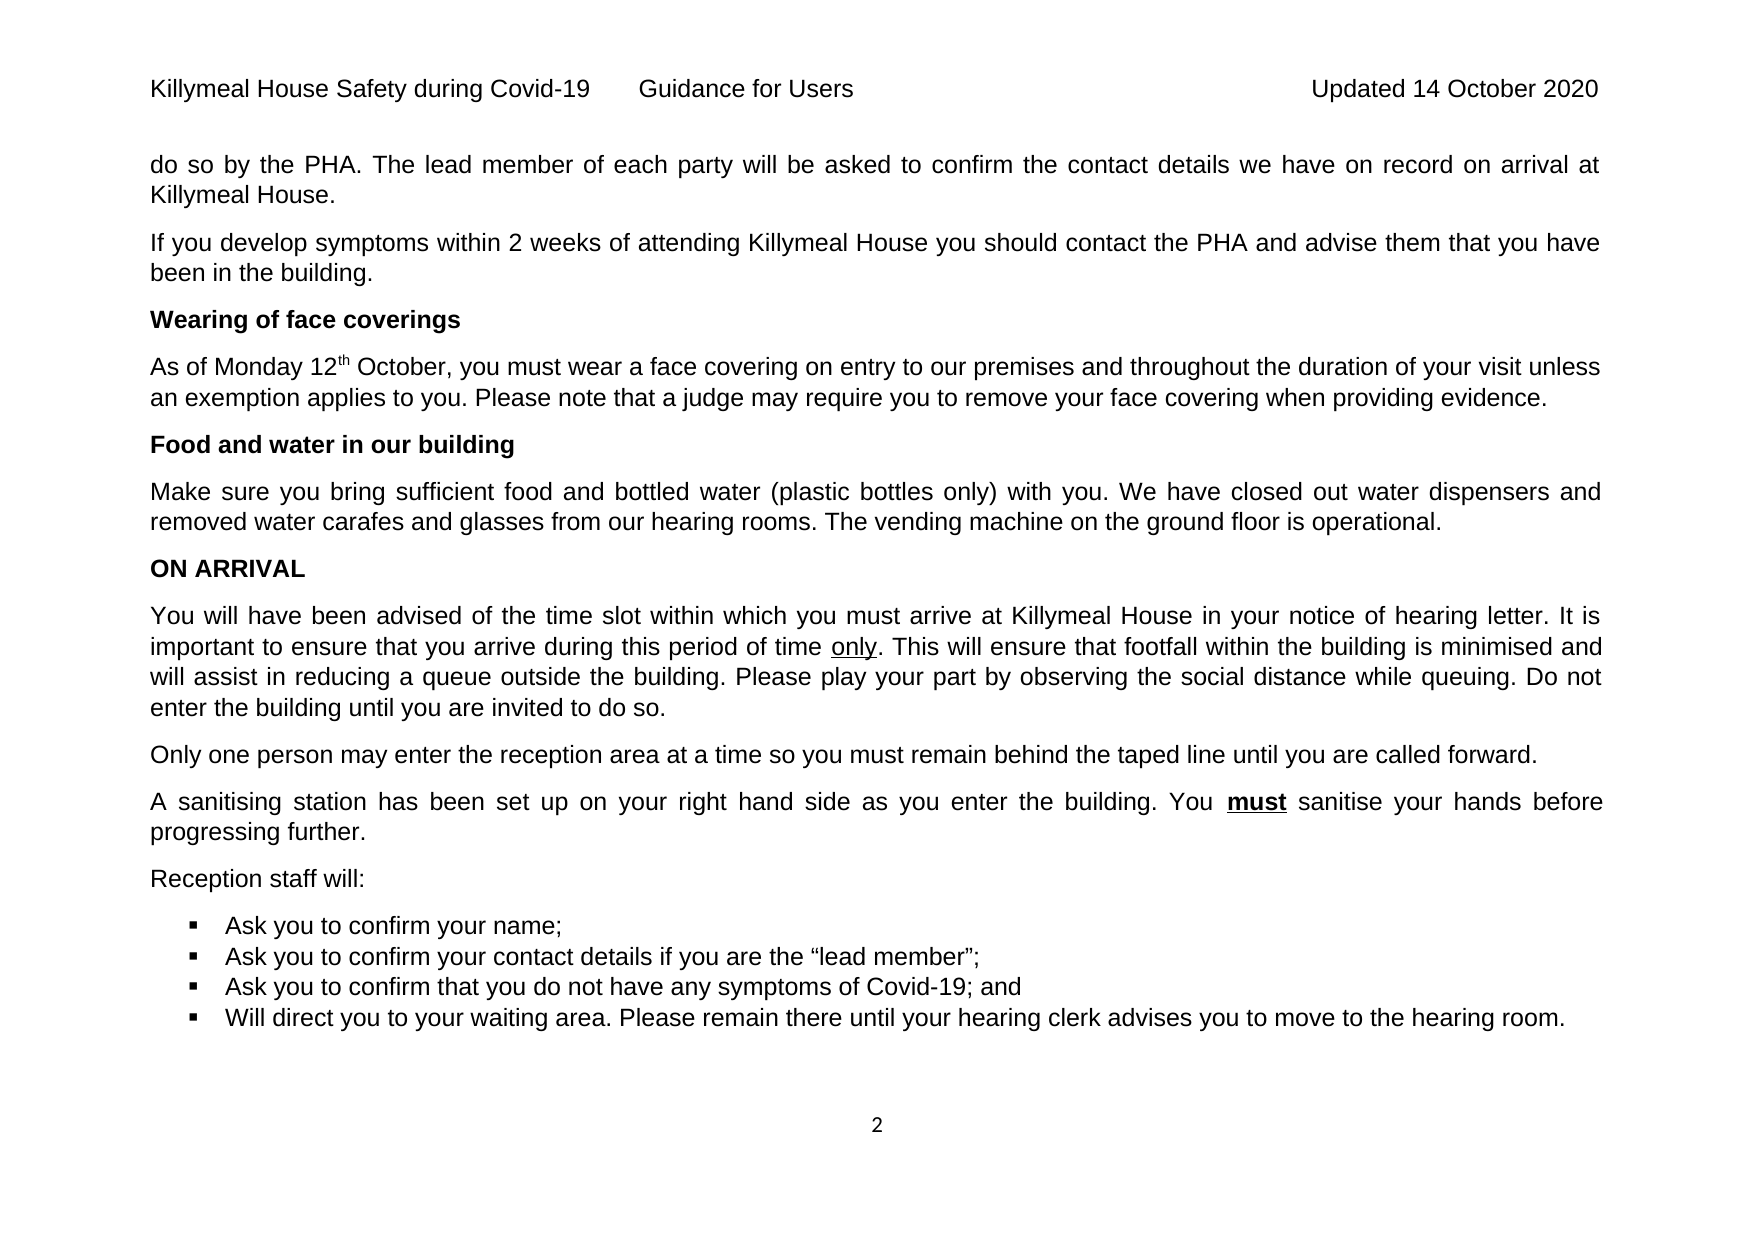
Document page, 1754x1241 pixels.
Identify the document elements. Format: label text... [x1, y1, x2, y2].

text Reception staff will: [150, 864, 1604, 893]
text Wearing of face coverings [150, 305, 1604, 334]
list Ask you to confirm your name; [187, 911, 1604, 940]
text You will have been advised of the time slot within which you must arrive at Killymeal House in your notice of hearing letter. It is important to ensure that you arrive during this period of time only. This will ensure that footfall within the building is minimised and will assist in reducing a queue outside the building. Please play your part by observing the social distance while queuing. Do not enter the building until you are invited to do so. [150, 601, 1604, 721]
text As of Monday 12th October, you must wear a face covering on entry to our premises and throughout the duration of your visit unless an exemption applies to you. Please note that a judge may require you to remove your face covering when providing evidence. [150, 352, 1604, 411]
list Will direct you to your waiting area. Please remain there until your hearing clerk advises you to move to the hearing room. [187, 1003, 1604, 1032]
text If you develop symptoms within 2 weeks of attending Killymeal House you should contact the PHA and advise them that you have been in the building. [150, 227, 1604, 287]
text Food and water in our building [150, 429, 1604, 458]
list Ask you to confirm that you do not have any symptoms of Covid-19; and [187, 972, 1604, 1001]
text ON ARRIVAL [150, 554, 1604, 583]
text Only one person may enter the reception area at a time so you must remain behind the taped line until you are called forward. [150, 739, 1604, 768]
text Make sure you bring sufficient food and bottled water (plastic bottles only) with you. We have closed out water dispensers and removed water carafes and glasses from our hearing rooms. The vending machine on the ground floor is operational. [150, 477, 1604, 536]
text A sanitising station has been set up on your right hand side as you enter the building. You must sanitise your hands before progressing further. [150, 787, 1604, 846]
list Ask you to confirm your contact details if you are the “lead member”; [187, 942, 1604, 971]
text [150, 150, 1604, 209]
